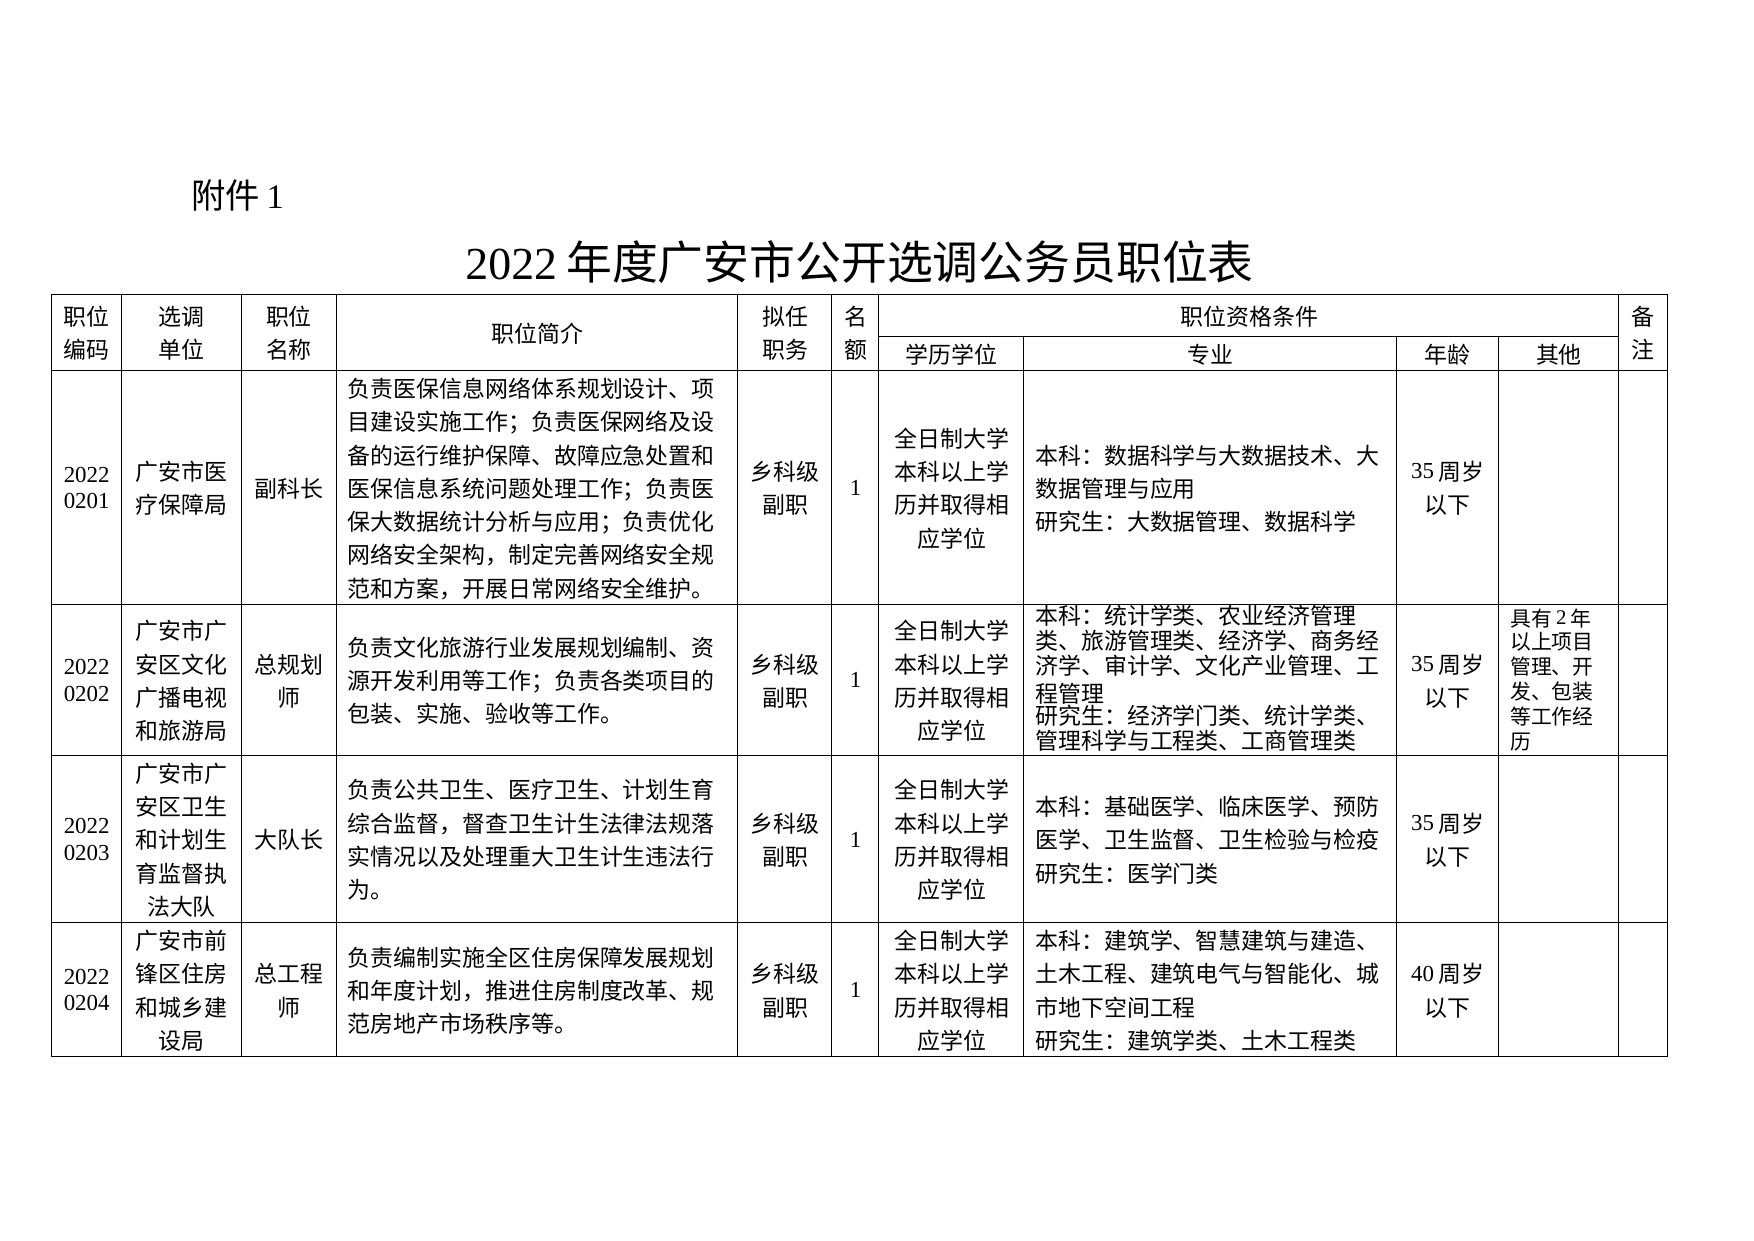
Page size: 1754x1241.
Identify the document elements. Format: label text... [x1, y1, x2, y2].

table_cell 本科：统计学类、农业经济管理类、旅游管理类、经济学、商务经济学、审计学、文化产业管理、工程管理 研究生：经济学门类、统计学类、管理科学与工程类、工商管理类 [1024, 605, 1396, 755]
table_cell 广安市广安区卫生和计划生育监督执法大队 [122, 756, 241, 922]
table_cell 乡科级副职 [738, 756, 831, 922]
table_cell 20220201 [52, 371, 121, 604]
table_cell 20220203 [52, 756, 121, 922]
table_header 选调 单位 [122, 295, 241, 370]
text 附件1 [191, 159, 1541, 221]
table_cell 全日制大学本科以上学历并取得相应学位 [879, 756, 1023, 922]
table_header 名额 [832, 295, 878, 370]
table_cell [1619, 371, 1667, 604]
table_cell 广安市医疗保障局 [122, 371, 241, 604]
table_cell 总规划师 [242, 605, 336, 755]
table_cell 40周岁以下 [1397, 923, 1498, 1056]
table_cell 年龄 [1397, 337, 1498, 370]
table_cell 广安市广安区文化广播电视和旅游局 [122, 605, 241, 755]
table_cell 本科：建筑学、智慧建筑与建造、土木工程、建筑电气与智能化、城市地下空间工程 研究生：建筑学类、土木工程类 [1024, 923, 1396, 1056]
table_cell 负责编制实施全区住房保障发展规划和年度计划，推进住房制度改革、规范房地产市场秩序等。 [337, 923, 737, 1056]
table_header 备注 [1619, 295, 1667, 370]
table_cell 35周岁以下 [1397, 756, 1498, 922]
table_cell 35周岁以下 [1397, 371, 1498, 604]
table_cell 具有2年以上项目管理、开发、包装等工作经历 [1499, 605, 1618, 755]
table_cell 学历学位 [879, 337, 1023, 370]
table_header 拟任 职务 [738, 295, 831, 370]
table_cell 负责文化旅游行业发展规划编制、资源开发利用等工作；负责各类项目的包装、实施、验收等工作。 [337, 605, 737, 755]
table_cell 负责医保信息网络体系规划设计、项目建设实施工作；负责医保网络及设备的运行维护保障、故障应急处置和医保信息系统问题处理工作；负责医保大数据统计分析与应用；负责优化网络安全架构，制定完善网络安全规范和方案，开展日常网络安全维护。 [337, 371, 737, 604]
table_cell 1 [832, 605, 878, 755]
table_cell 专业 [1024, 337, 1396, 370]
table_cell 总工程师 [242, 923, 336, 1056]
table_cell 副科长 [242, 371, 336, 604]
table_cell 1 [832, 923, 878, 1056]
table_cell 其他 [1499, 337, 1618, 370]
table_header 职位简介 [337, 295, 737, 370]
table_cell 本科：数据科学与大数据技术、大数据管理与应用 研究生：大数据管理、数据科学 [1024, 371, 1396, 604]
table_cell 乡科级副职 [738, 371, 831, 604]
text 2022年度广安市公开选调公务员职位表 [177, 221, 1541, 294]
table_header 职位 名称 [242, 295, 336, 370]
table_cell [1499, 371, 1618, 604]
table_cell 全日制大学本科以上学历并取得相应学位 [879, 371, 1023, 604]
table_cell 负责公共卫生、医疗卫生、计划生育综合监督，督查卫生计生法律法规落实情况以及处理重大卫生计生违法行为。 [337, 756, 737, 922]
table_cell 本科：基础医学、临床医学、预防医学、卫生监督、卫生检验与检疫 研究生：医学门类 [1024, 756, 1396, 922]
table_cell 乡科级副职 [738, 605, 831, 755]
table_cell [1619, 756, 1667, 922]
table_cell 广安市前锋区住房和城乡建设局 [122, 923, 241, 1056]
table_cell 大队长 [242, 756, 336, 922]
table_cell 乡科级副职 [738, 923, 831, 1056]
table_cell 20220204 [52, 923, 121, 1056]
table_cell [1619, 605, 1667, 755]
table_cell 1 [832, 371, 878, 604]
table_cell [1499, 756, 1618, 922]
table_cell 35周岁以下 [1397, 605, 1498, 755]
table_cell 全日制大学本科以上学历并取得相应学位 [879, 923, 1023, 1056]
table_cell 20220202 [52, 605, 121, 755]
table_cell 全日制大学本科以上学历并取得相应学位 [879, 605, 1023, 755]
table_cell 1 [832, 756, 878, 922]
table_cell [1619, 923, 1667, 1056]
table_cell [1499, 923, 1618, 1056]
table_header 职位编码 [52, 295, 121, 370]
table_header 职位资格条件 [879, 295, 1618, 336]
